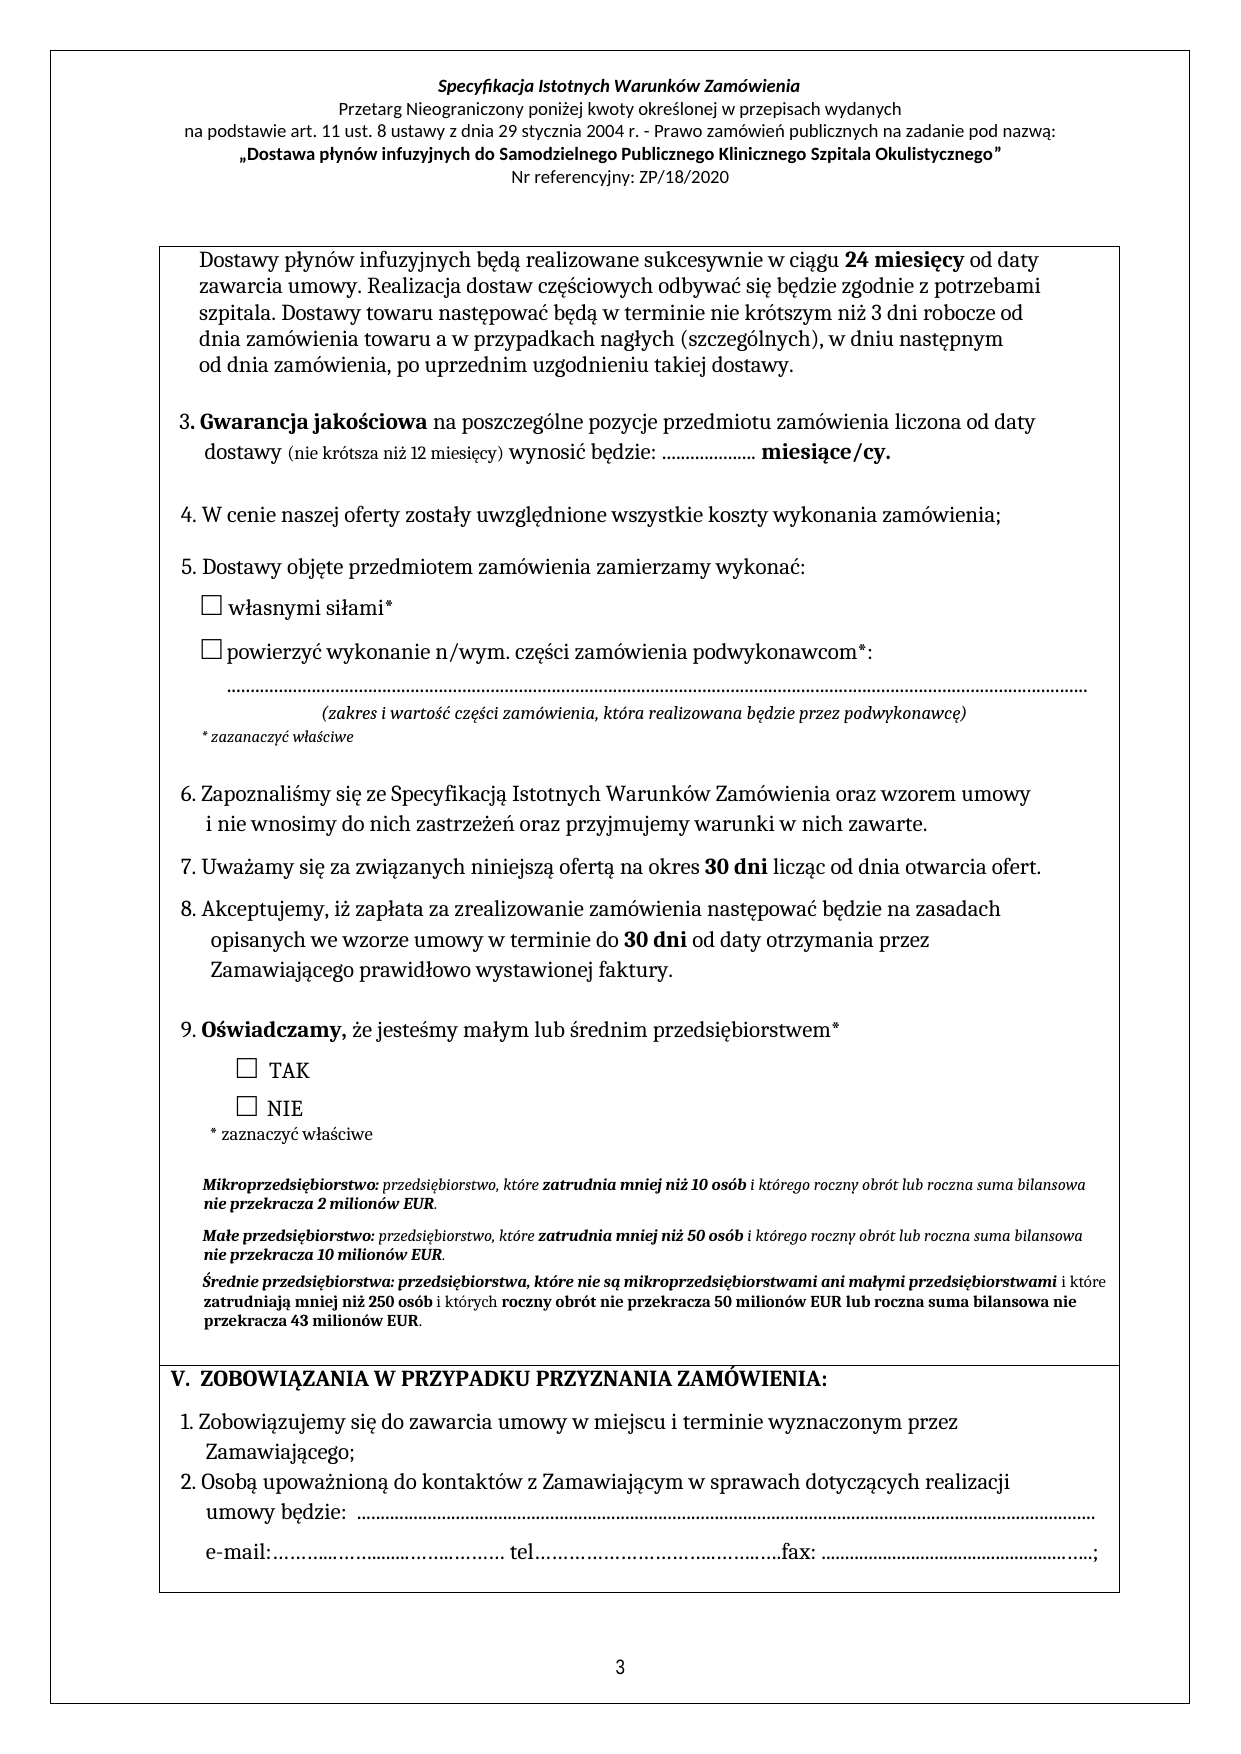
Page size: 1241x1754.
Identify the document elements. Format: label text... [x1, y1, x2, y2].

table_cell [160, 247, 1119, 1365]
table_cell V. ZOBOWIĄZANIA W PRZYPADKU PRZYZNANIA ZAMÓWIENIA: 1. Zobowiązujemy się do zawarcia umowy w miejscu i terminie wyznaczonym przez Zamawiającego; 2. Osobą upoważnioną do kontaktów z Zamawiającym w sprawach dotyczących realizacji umowy będzie: ............................................................................................................................................................. e-mail:………...……........……..……… tel…………………………..……..….fax: ....................................................…..; [160, 1366, 1119, 1592]
